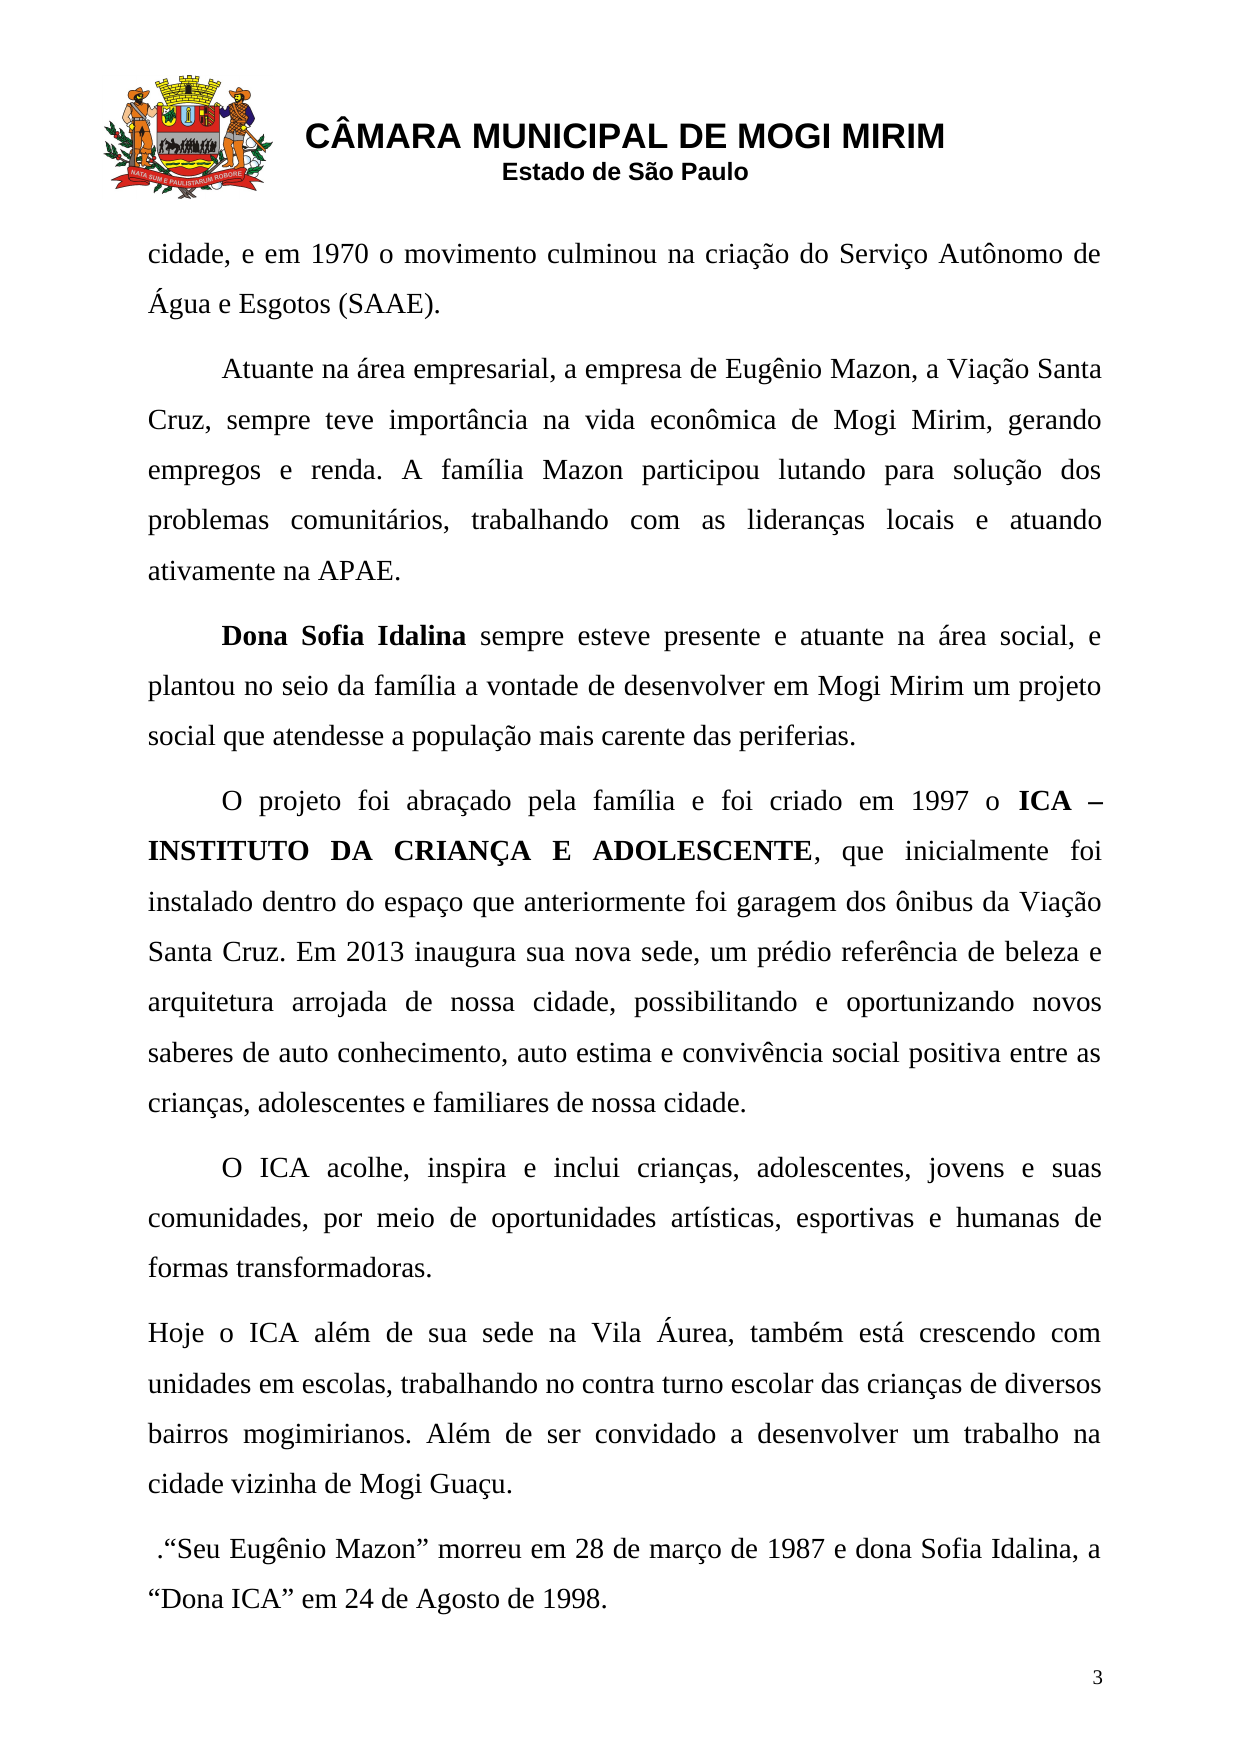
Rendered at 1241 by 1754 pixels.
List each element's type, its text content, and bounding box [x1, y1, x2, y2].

picture [102, 75, 273, 199]
text Hoje o ICA além de sua sede na Vila Áurea, também está crescendo com unidades em escolas, trabalhando no contra turno escolar das crianças de diversos bairros mogimirianos. Além de ser convidado a desenvolver um trabalho na cidade vizinha de Mogi Guaçu. [148, 1315, 1103, 1500]
text .“Seu Eugênio Mazon” morreu em 28 de março de 1987 e dona Sofia Idalina, a “Dona ICA” em 24 de Agosto de 1998. [148, 1531, 1103, 1615]
text Atuante na área empresarial, a empresa de Eugênio Mazon, a Viação Santa Cruz, sempre teve importância na vida econômica de Mogi Mirim, gerando empregos e renda. A família Mazon participou lutando para solução dos problemas comunitários, trabalhando com as lideranças locais e atuando ativamente na APAE. [148, 351, 1103, 586]
text O ICA acolhe, inspira e inclui crianças, adolescentes, jovens e suas comunidades, por meio de oportunidades artísticas, esportivas e humanas de formas transformadoras. [148, 1150, 1103, 1284]
text O projeto foi abraçado pela família e foi criado em 1997 o ICA – INSTITUTO DA CRIANÇA E ADOLESCENTE, que inicialmente foi instalado dentro do espaço que anteriormente foi garagem dos ônibus da Viação Santa Cruz. Em 2013 inaugura sua nova sede, um prédio referência de beleza e arquitetura arrojada de nossa cidade, possibilitando e oportunizando novos saberes de auto conhecimento, auto estima e convivência social positiva entre as crianças, adolescentes e familiares de nossa cidade. [148, 783, 1103, 1118]
text Dona Sofia Idalina sempre esteve presente e atuante na área social, e plantou no seio da família a vontade de desenvolver em Mogi Mirim um projeto social que atendesse a população mais carente das periferias. [148, 618, 1103, 752]
